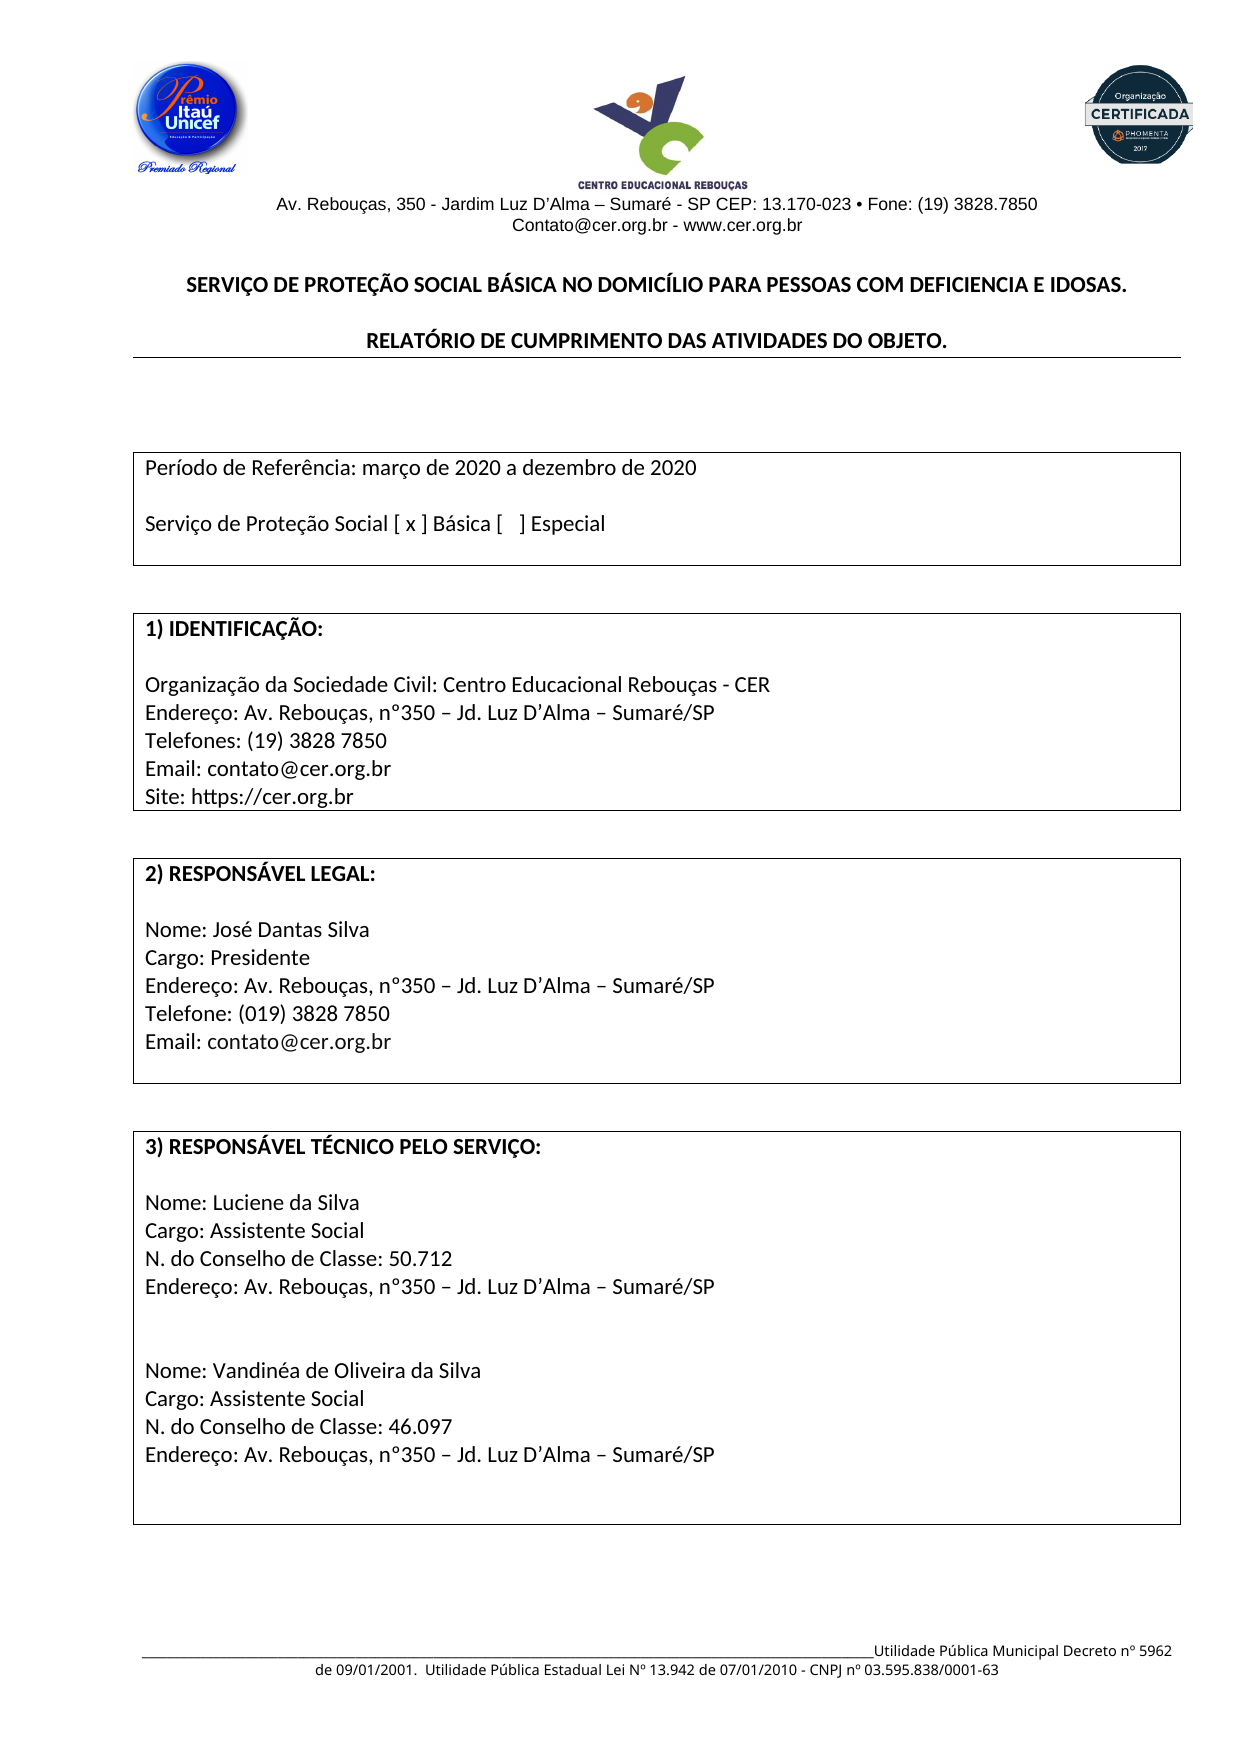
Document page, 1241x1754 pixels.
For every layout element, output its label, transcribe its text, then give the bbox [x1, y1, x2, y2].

picture [560, 73, 754, 195]
picture [132, 61, 249, 174]
table_header 1) IDENTIFICAÇÃO: Organização da Sociedade Civil: Centro Educacional Rebouças - CER Endereço: Av. Rebouças, nº350 – Jd. Luz D’Alma – Sumaré/SP Telefones: (19) 3828 7850 Email: contato@cer.org.br Site: https://cer.org.br [134, 614, 1180, 810]
text SERVIÇO DE PROTEÇÃO SOCIAL BÁSICA NO DOMICÍLIO PARA PESSOAS COM DEFICIENCIA E IDOSAS. [133, 271, 1181, 299]
picture [1083, 62, 1193, 162]
table_header Período de Referência: março de 2020 a dezembro de 2020 Serviço de Proteção Social [ x ] Básica [ ] Especial [134, 453, 1180, 565]
text RELATÓRIO DE CUMPRIMENTO DAS ATIVIDADES DO OBJETO. [133, 327, 1181, 357]
table_header 2) RESPONSÁVEL LEGAL: Nome: José Dantas Silva Cargo: Presidente Endereço: Av. Rebouças, nº350 – Jd. Luz D’Alma – Sumaré/SP Telefone: (019) 3828 7850 Email: contato@cer.org.br [134, 859, 1180, 1083]
table_header 3) RESPONSÁVEL TÉCNICO PELO SERVIÇO: Nome: Luciene da Silva Cargo: Assistente Social N. do Conselho de Classe: 50.712 Endereço: Av. Rebouças, nº350 – Jd. Luz D’Alma – Sumaré/SP Nome: Vandinéa de Oliveira da Silva Cargo: Assistente Social N. do Conselho de Classe: 46.097 Endereço: Av. Rebouças, nº350 – Jd. Luz D’Alma – Sumaré/SP [134, 1132, 1180, 1524]
